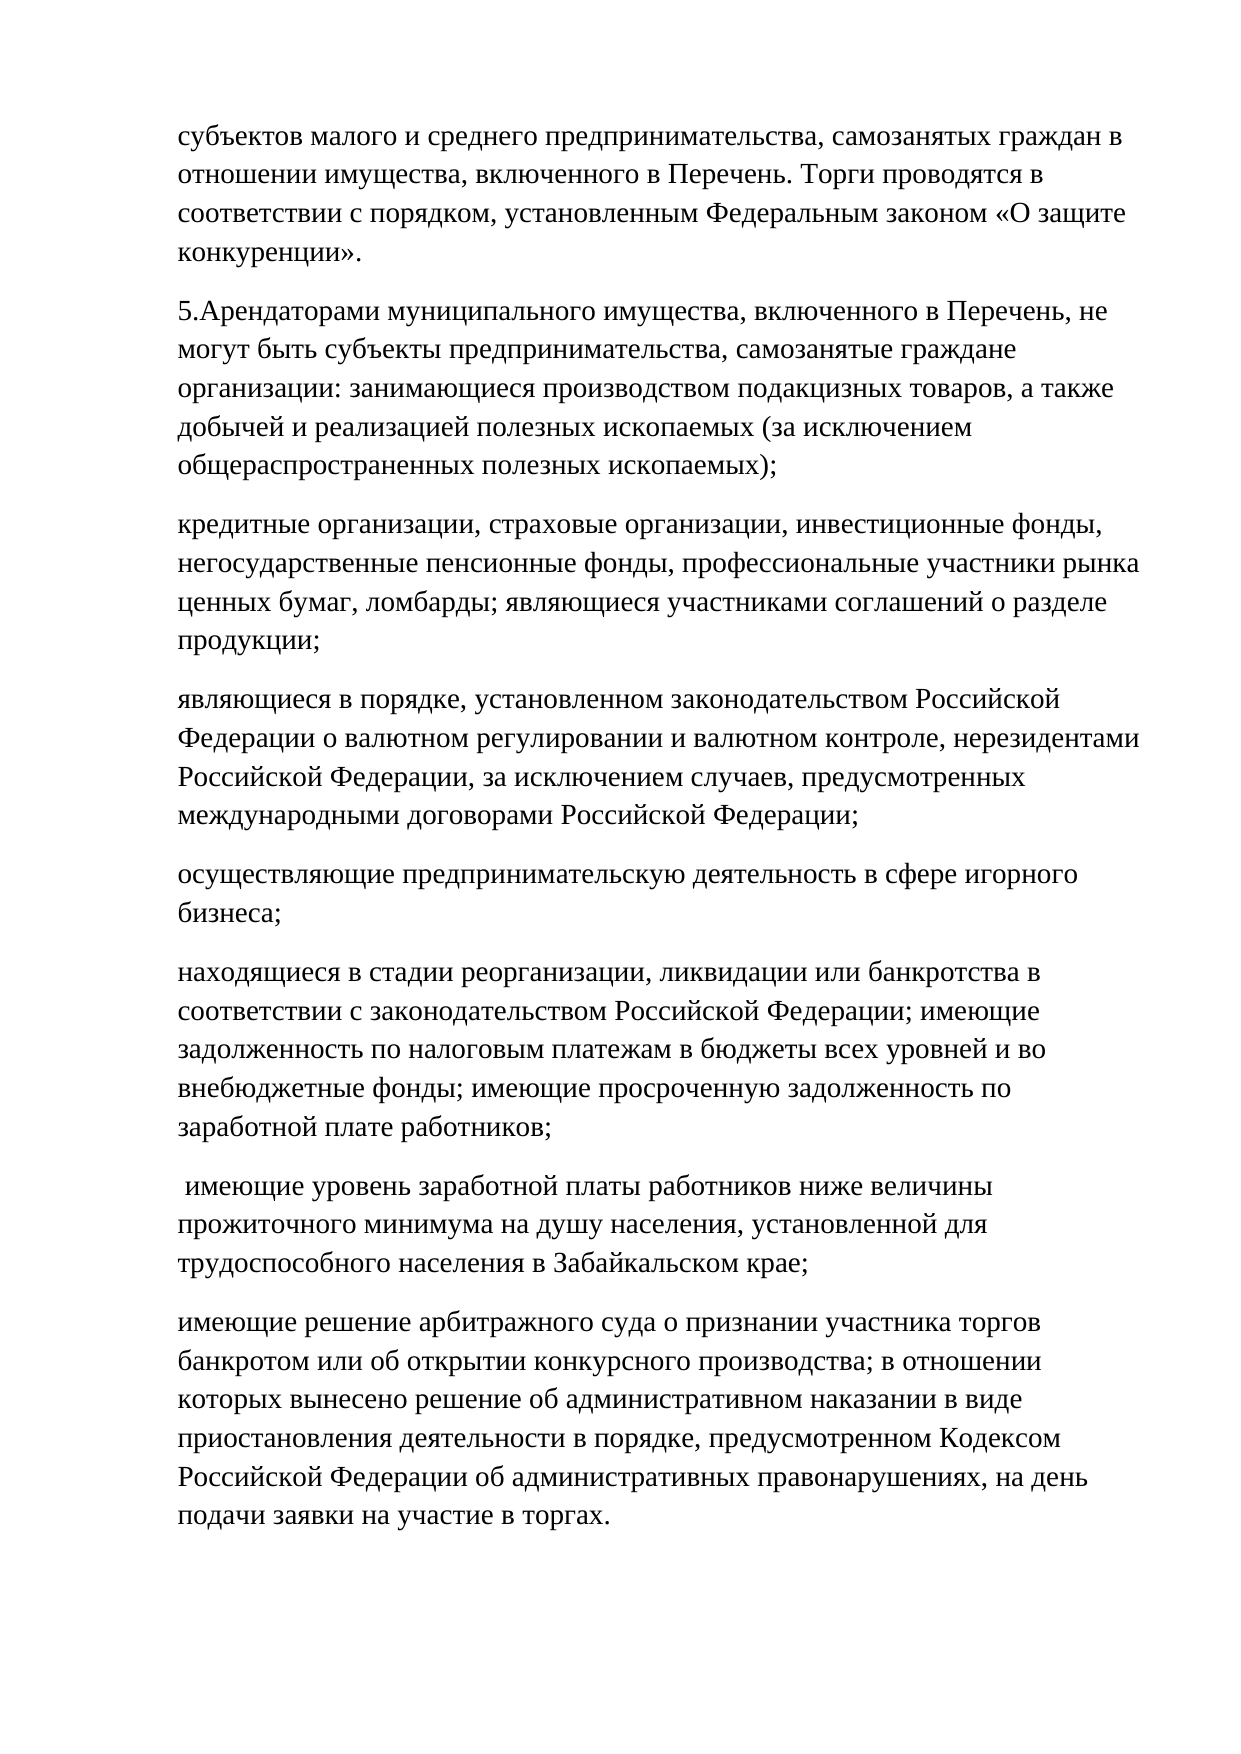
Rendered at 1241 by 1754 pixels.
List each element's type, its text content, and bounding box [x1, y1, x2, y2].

text находящиеся в стадии реорганизации, ликвидации или банкротства в соответствии с законодательством Российской Федерации; имеющие задолженность по налоговым платежам в бюджеты всех уровней и во внебюджетные фонды; имеющие просроченную задолженность по заработной плате работников; [177, 954, 1152, 1142]
text имеющие решение арбитражного суда о признании участника торгов банкротом или об открытии конкурсного производства; в отношении которых вынесено решение об административном наказании в виде приостановления деятельности в порядке, предусмотренном Кодексом Российской Федерации об административных правонарушениях, на день подачи заявки на участие в торгах. [177, 1304, 1152, 1531]
text имеющие уровень заработной платы работников ниже величины прожиточного минимума на душу населения, установленной для трудоспособного населения в Забайкальском крае; [177, 1168, 1152, 1279]
text осуществляющие предпринимательскую деятельность в сфере игорного бизнеса; [177, 857, 1152, 929]
text кредитные организации, страховые организации, инвестиционные фонды, негосударственные пенсионные фонды, профессиональные участники рынка ценных бумаг, ломбарды; являющиеся участниками соглашений о разделе продукции; [177, 507, 1152, 656]
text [177, 118, 1152, 267]
text 5.Арендаторами муниципального имущества, включенного в Перечень, не могут быть субъекты предпринимательства, самозанятые граждане организации: занимающиеся производством подакцизных товаров, а также добычей и реализацией полезных ископаемых (за исключением общераспространенных полезных ископаемых); [177, 293, 1152, 481]
text являющиеся в порядке, установленном законодательством Российской Федерации о валютном регулировании и валютном контроле, нерезидентами Российской Федерации, за исключением случаев, предусмотренных международными договорами Российской Федерации; [177, 682, 1152, 831]
